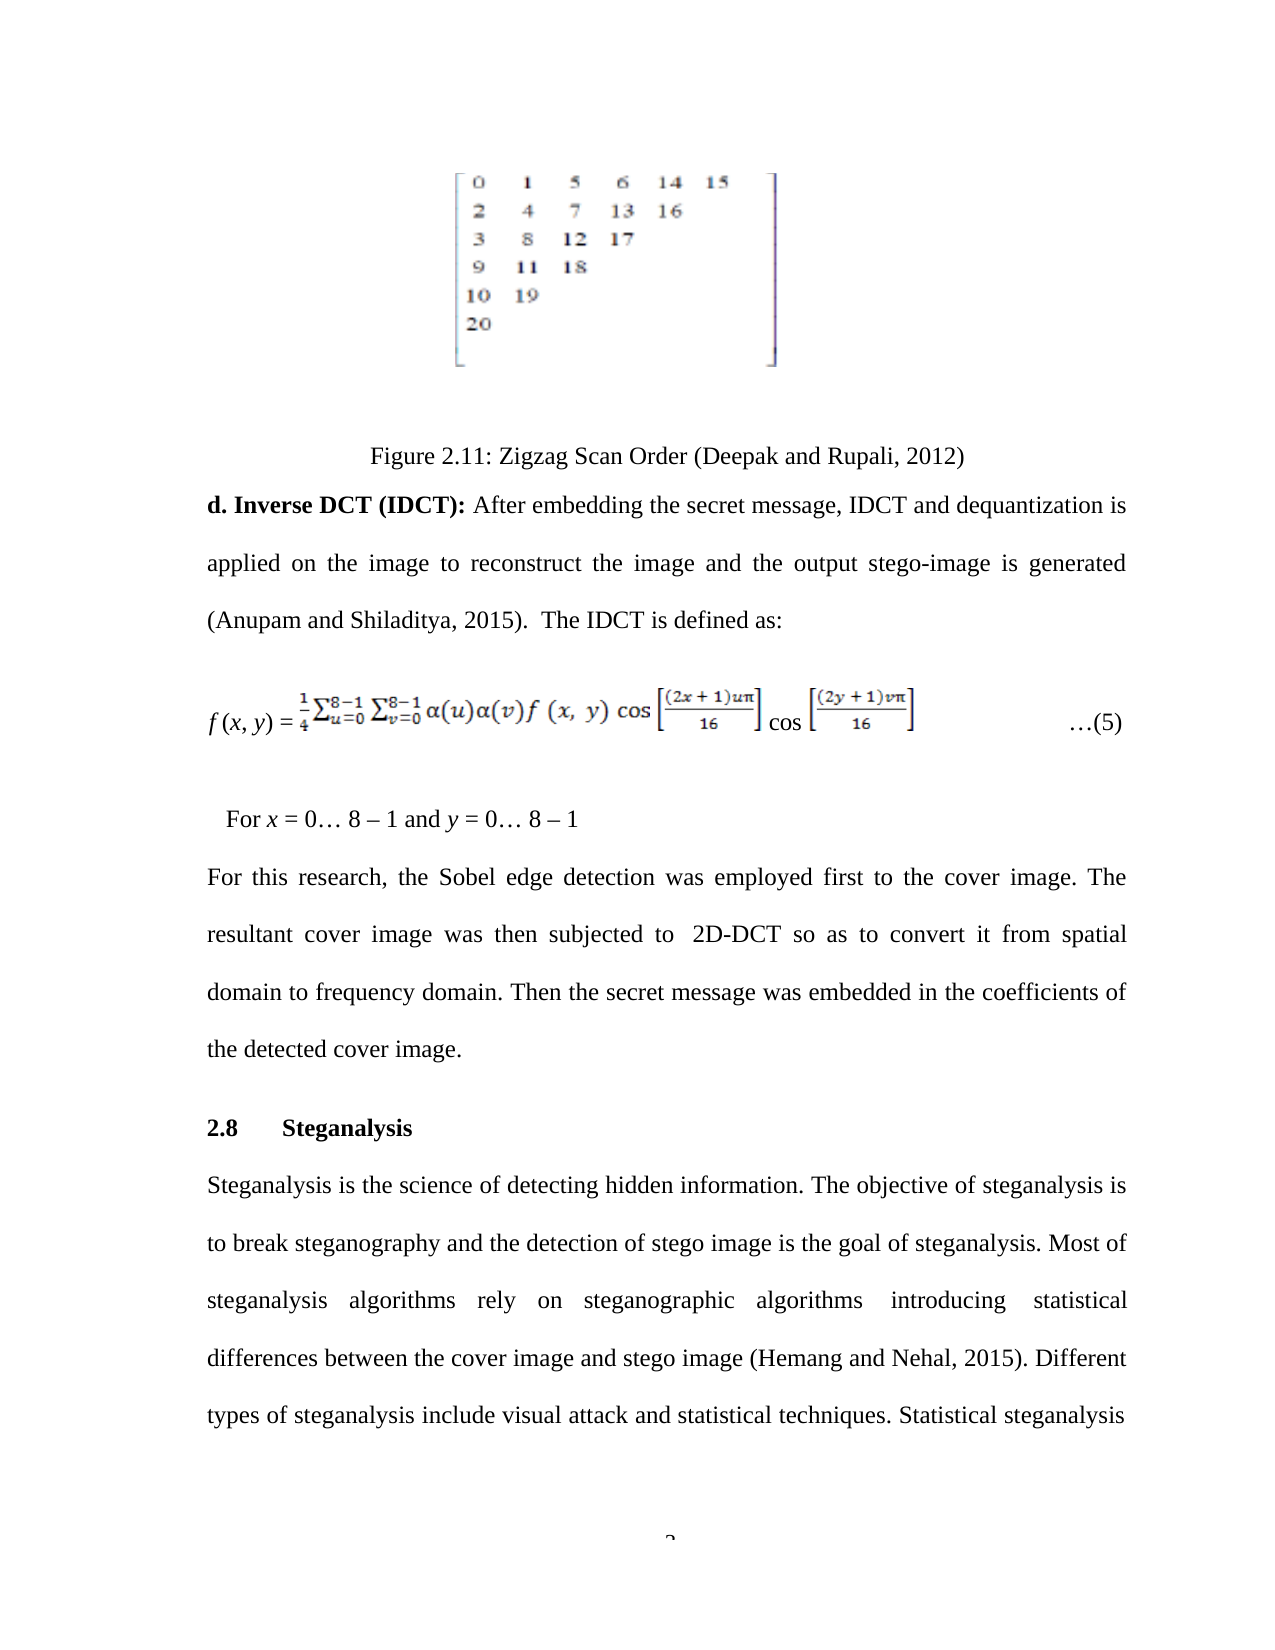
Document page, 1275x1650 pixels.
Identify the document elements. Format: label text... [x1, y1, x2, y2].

list Inverse DCT (IDCT): After embedding the secret message, IDCT and dequantization is applied on the image to reconstruct the image and the output stego-image is generated (Anupam and Shiladitya, 2015). The IDCT is defined as: [207, 491, 1127, 634]
picture [657, 688, 762, 731]
text Figure 2.11: Zigzag Scan Order (Deepak and Rupali, 2012) [207, 441, 1127, 470]
picture [809, 688, 914, 731]
text Steganalysis is the science of detecting hidden information. The objective of steganalysis is to break steganography and the detection of stego image is the goal of steganalysis. Most of steganalysis algorithms rely on steganographic algorithms introducing statistical differences between the cover image and stego image (Hemang and Nehal, 2015). Different types of steganalysis include visual attack and statistical techniques. Statistical steganalysis [207, 1170, 1128, 1429]
picture [455, 173, 779, 367]
text For this research, the Sobel edge detection was employed first to the cover image. The resultant cover image was then subjected to 2D-DCT so as to convert it from spatial domain to frequency domain. Then the secret message was embedded in the coefficients of the detected cover image. [207, 862, 1127, 1063]
picture [299, 693, 650, 731]
text For x = 0… 8 – 1 and y = 0… 8 – 1 [226, 804, 1254, 833]
subtitle Steganalysis [207, 1113, 1254, 1142]
